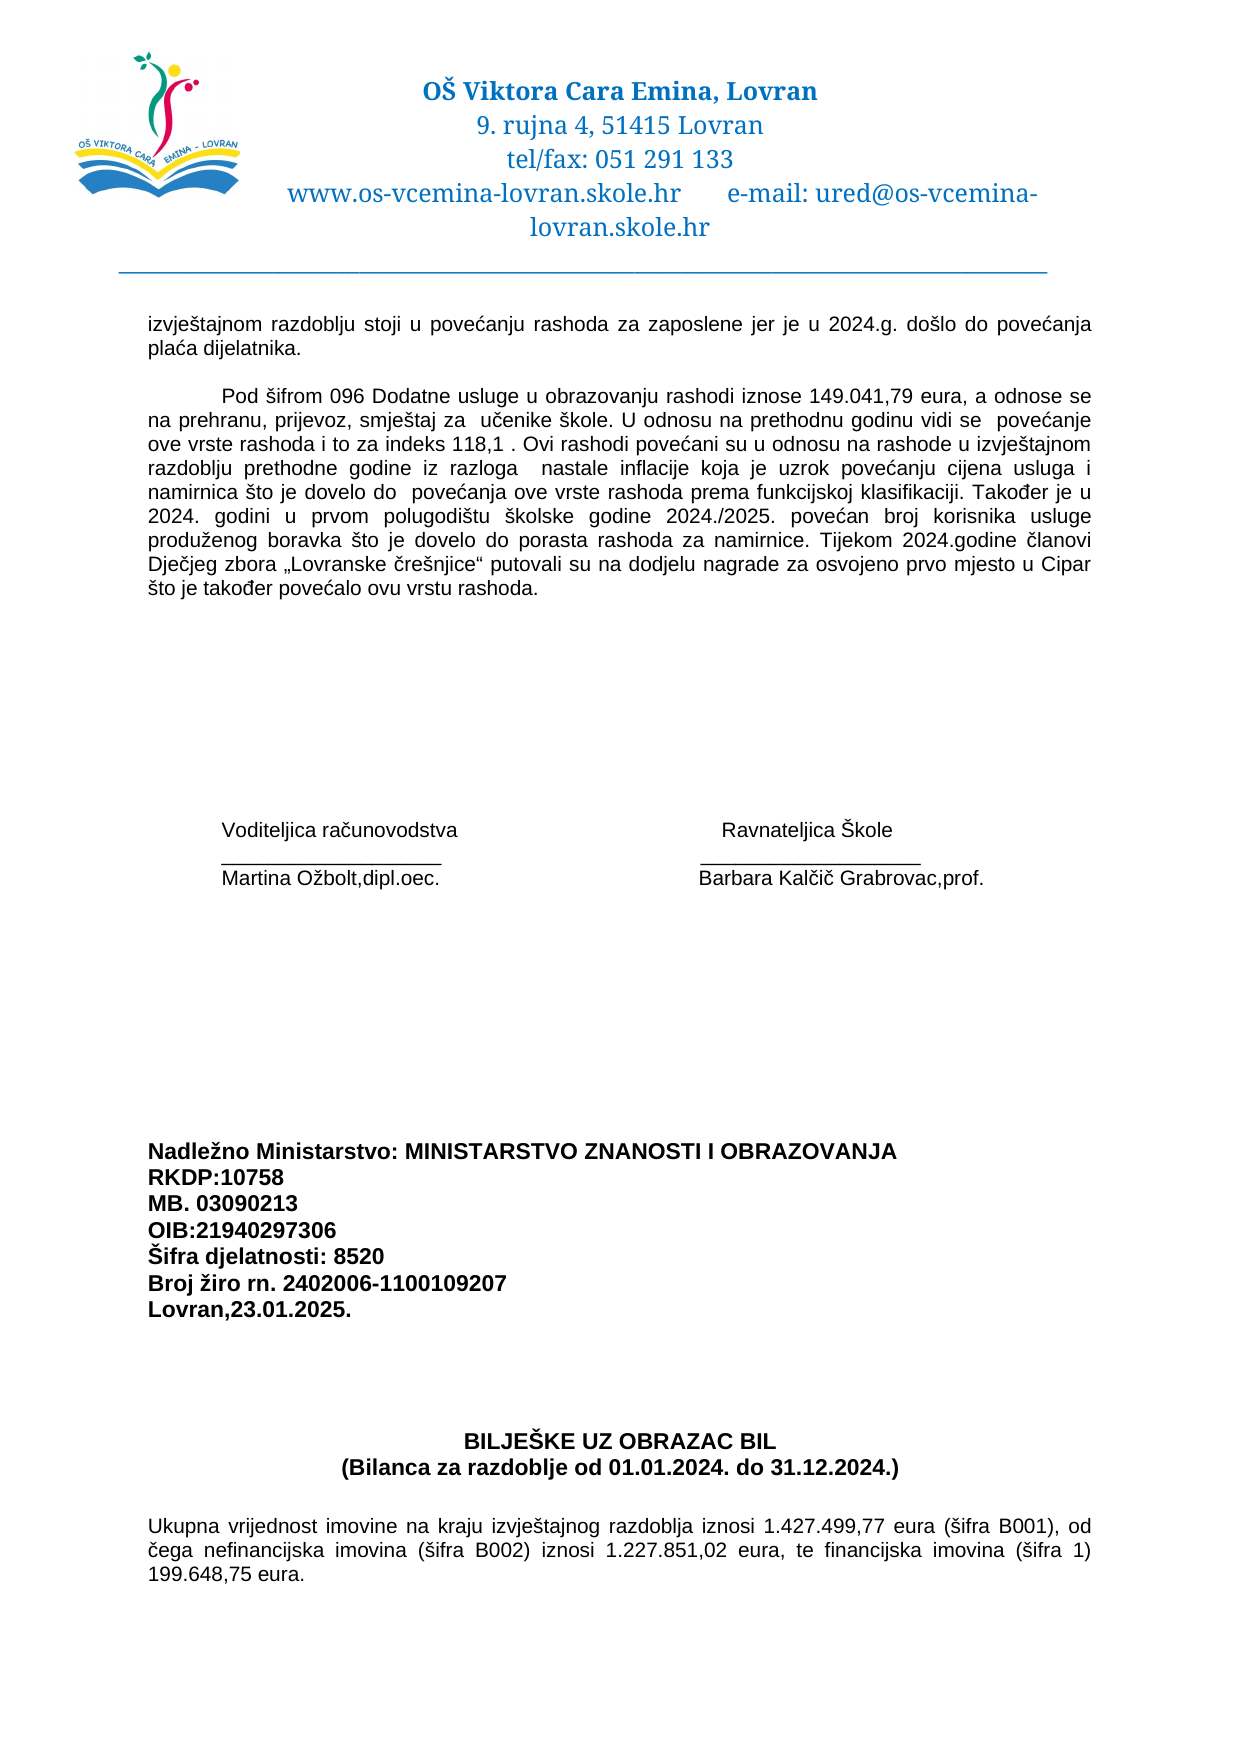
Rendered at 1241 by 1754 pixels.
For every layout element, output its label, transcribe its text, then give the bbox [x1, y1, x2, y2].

text Lovran,23.01.2025. [148, 1296, 1093, 1322]
text Broj žiro rn. 2402006-1100109207 [148, 1269, 1093, 1296]
text (Bilanca za razdoblje od 01.01.2024. do 31.12.2024.) [148, 1454, 1093, 1480]
text MB. 03090213 [148, 1190, 1093, 1217]
text ___________________ ___________________ [148, 842, 1093, 866]
picture [74, 49, 241, 201]
text BILJEŠKE UZ OBRAZAC BIL [148, 1428, 1093, 1454]
text Martina Ožbolt,dipl.oec. Barbara Kalčič Grabrovac,prof. [148, 866, 1093, 889]
text Nadležno Ministarstvo: MINISTARSTVO ZNANOSTI I OBRAZOVANJA [148, 1138, 1093, 1164]
text OIB:21940297306 [148, 1217, 1093, 1243]
text Voditeljica računovodstva Ravnateljica Škole [148, 818, 1093, 842]
text Pod šifrom 096 Dodatne usluge u obrazovanju rashodi iznose 149.041,79 eura, a odnose se na prehranu, prijevoz, smještaj za učenike škole. U odnosu na prethodnu godinu vidi se povećanje ove vrste rashoda i to za indeks 118,1 . Ovi rashodi povećani su u odnosu na rashode u izvještajnom razdoblju prethodne godine iz razloga nastale inflacije koja je uzrok povećanju cijena usluga i namirnica što je dovelo do povećanja ove vrste rashoda prema funkcijskoj klasifikaciji. Također je u 2024. godini u prvom polugodištu školske godine 2024./2025. povećan broj korisnika usluge produženog boravka što je dovelo do porasta rashoda za namirnice. Tijekom 2024.godine članovi Dječjeg zbora „Lovranske črešnjice“ putovali su na dodjelu nagrade za osvojeno prvo mjesto u Cipar što je također povećalo ovu vrstu rashoda. [148, 384, 1093, 600]
text RKDP:10758 [148, 1164, 1093, 1190]
text Šifra djelatnosti: 8520 [148, 1243, 1093, 1269]
text Ukupna vrijednost imovine na kraju izvještajnog razdoblja iznosi 1.427.499,77 eura (šifra B001), od čega nefinancijska imovina (šifra B002) iznosi 1.227.851,02 eura, te financijska imovina (šifra 1) 199.648,75 eura. [148, 1514, 1093, 1586]
